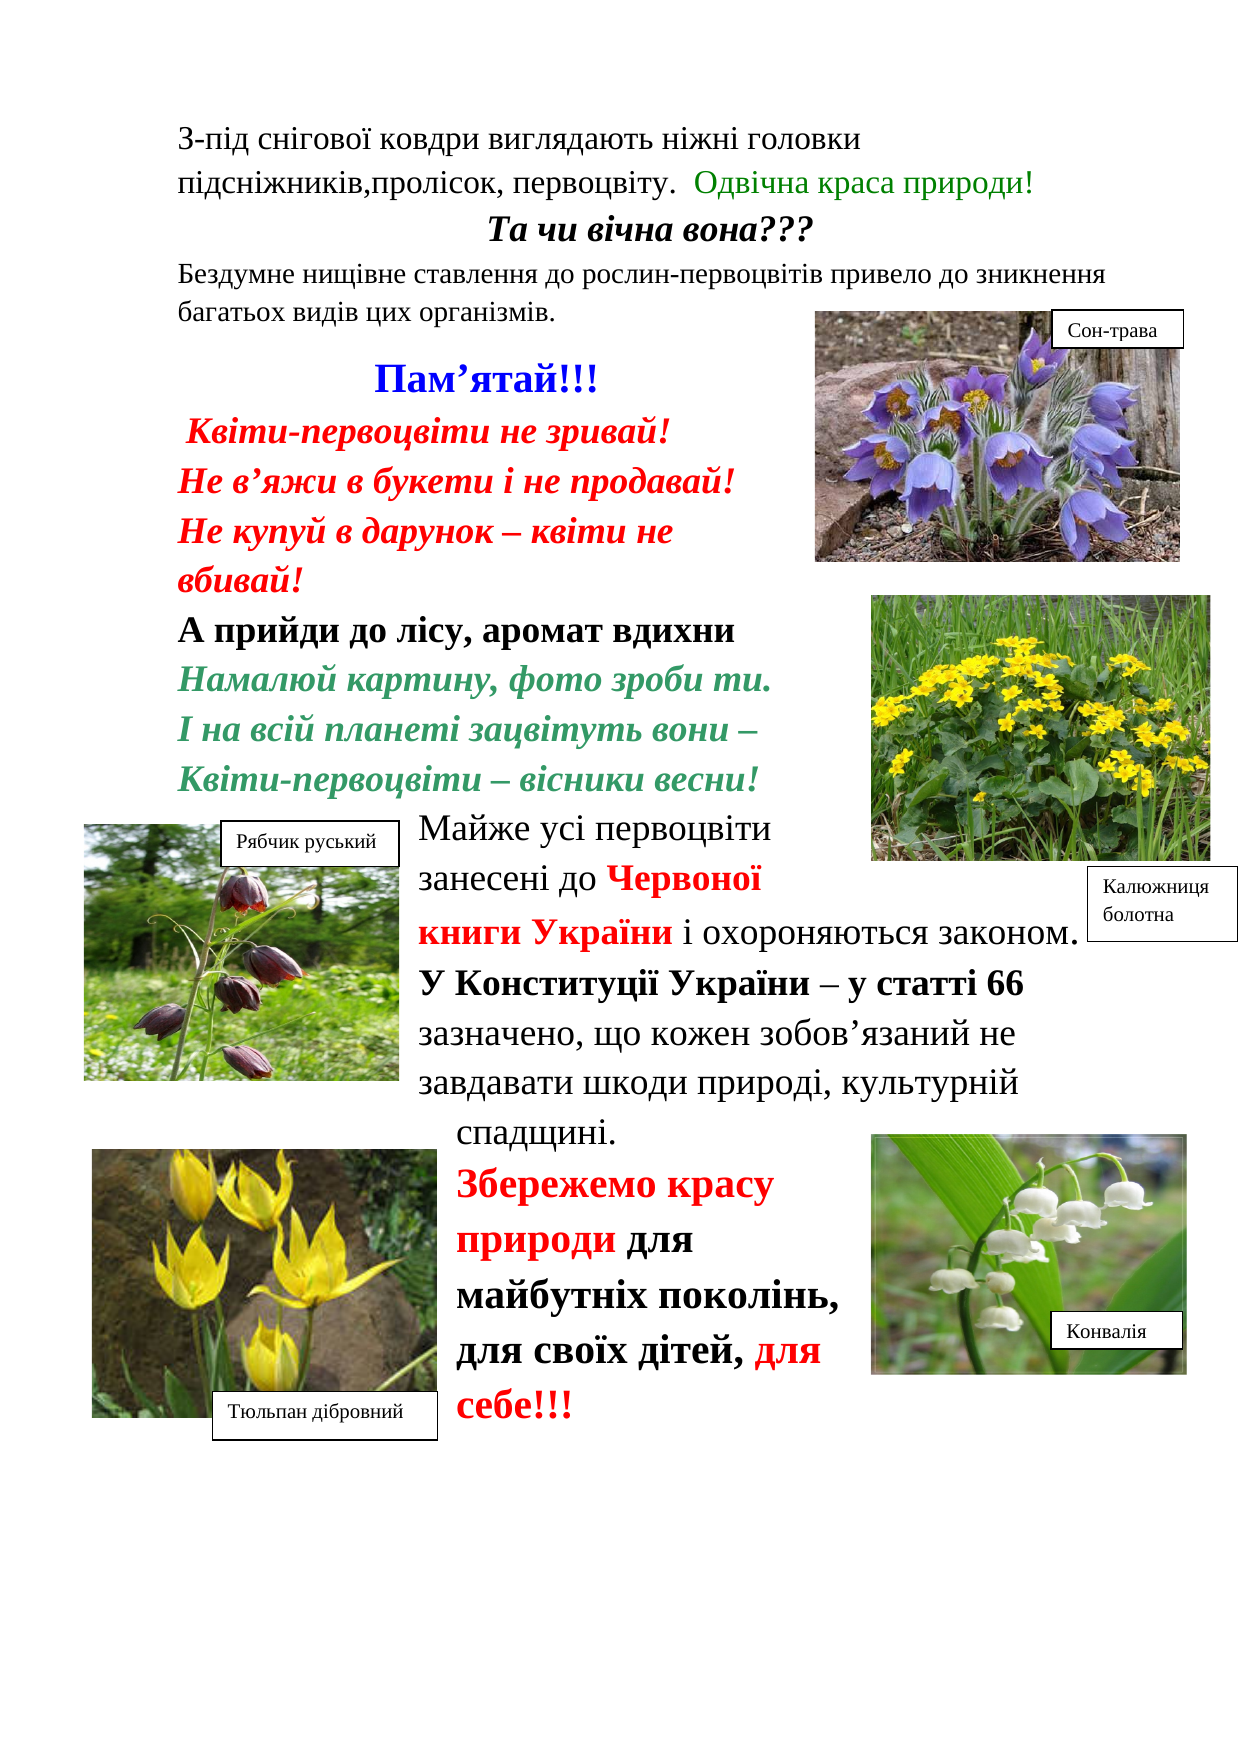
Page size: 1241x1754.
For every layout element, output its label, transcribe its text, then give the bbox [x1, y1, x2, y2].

text Пам’ятай!!! [177, 354, 814, 402]
picture [91, 1149, 437, 1418]
picture [814, 311, 1180, 562]
text Майже усі первоцвіти занесені до Червоної книги України і охороняються законом. [177, 806, 1152, 953]
text Не в’яжи в букети і не продавай! [177, 458, 814, 502]
text А прийди до лісу, аромат вдихни [177, 607, 871, 650]
text Намалюй картину, фото зроби ти. [177, 657, 871, 700]
picture [871, 595, 1211, 861]
text У Конституції України – у статті 66 зазначено, що кожен зобов’язаний не завдавати шкоди природі, культурній спадщині. [177, 961, 1152, 1152]
text Квіти-первоцвіти – вісники весни! [177, 756, 871, 799]
text Бездумне нищівне ставлення до рослин-первоцвітів привело до зникнення багатьох видів цих організмів. [177, 256, 1152, 328]
picture [83, 824, 400, 1081]
text З-під снігової ковдри виглядають ніжні головки підсніжників,пролісок, первоцвіту. Одвічна краса природи! [177, 118, 1152, 201]
text Не купуй в дарунок – квіти не вбивай! [177, 508, 1152, 601]
picture [870, 1134, 1187, 1375]
text І на всій планеті зацвітуть вони – [177, 706, 871, 749]
text Збережемо красу природи для майбутніх поколінь, для своїх дітей, для себе!!! [437, 1159, 1152, 1427]
text Та чи вічна вона??? [177, 206, 1152, 249]
text Квіти-первоцвіти не зривай! [177, 409, 814, 452]
